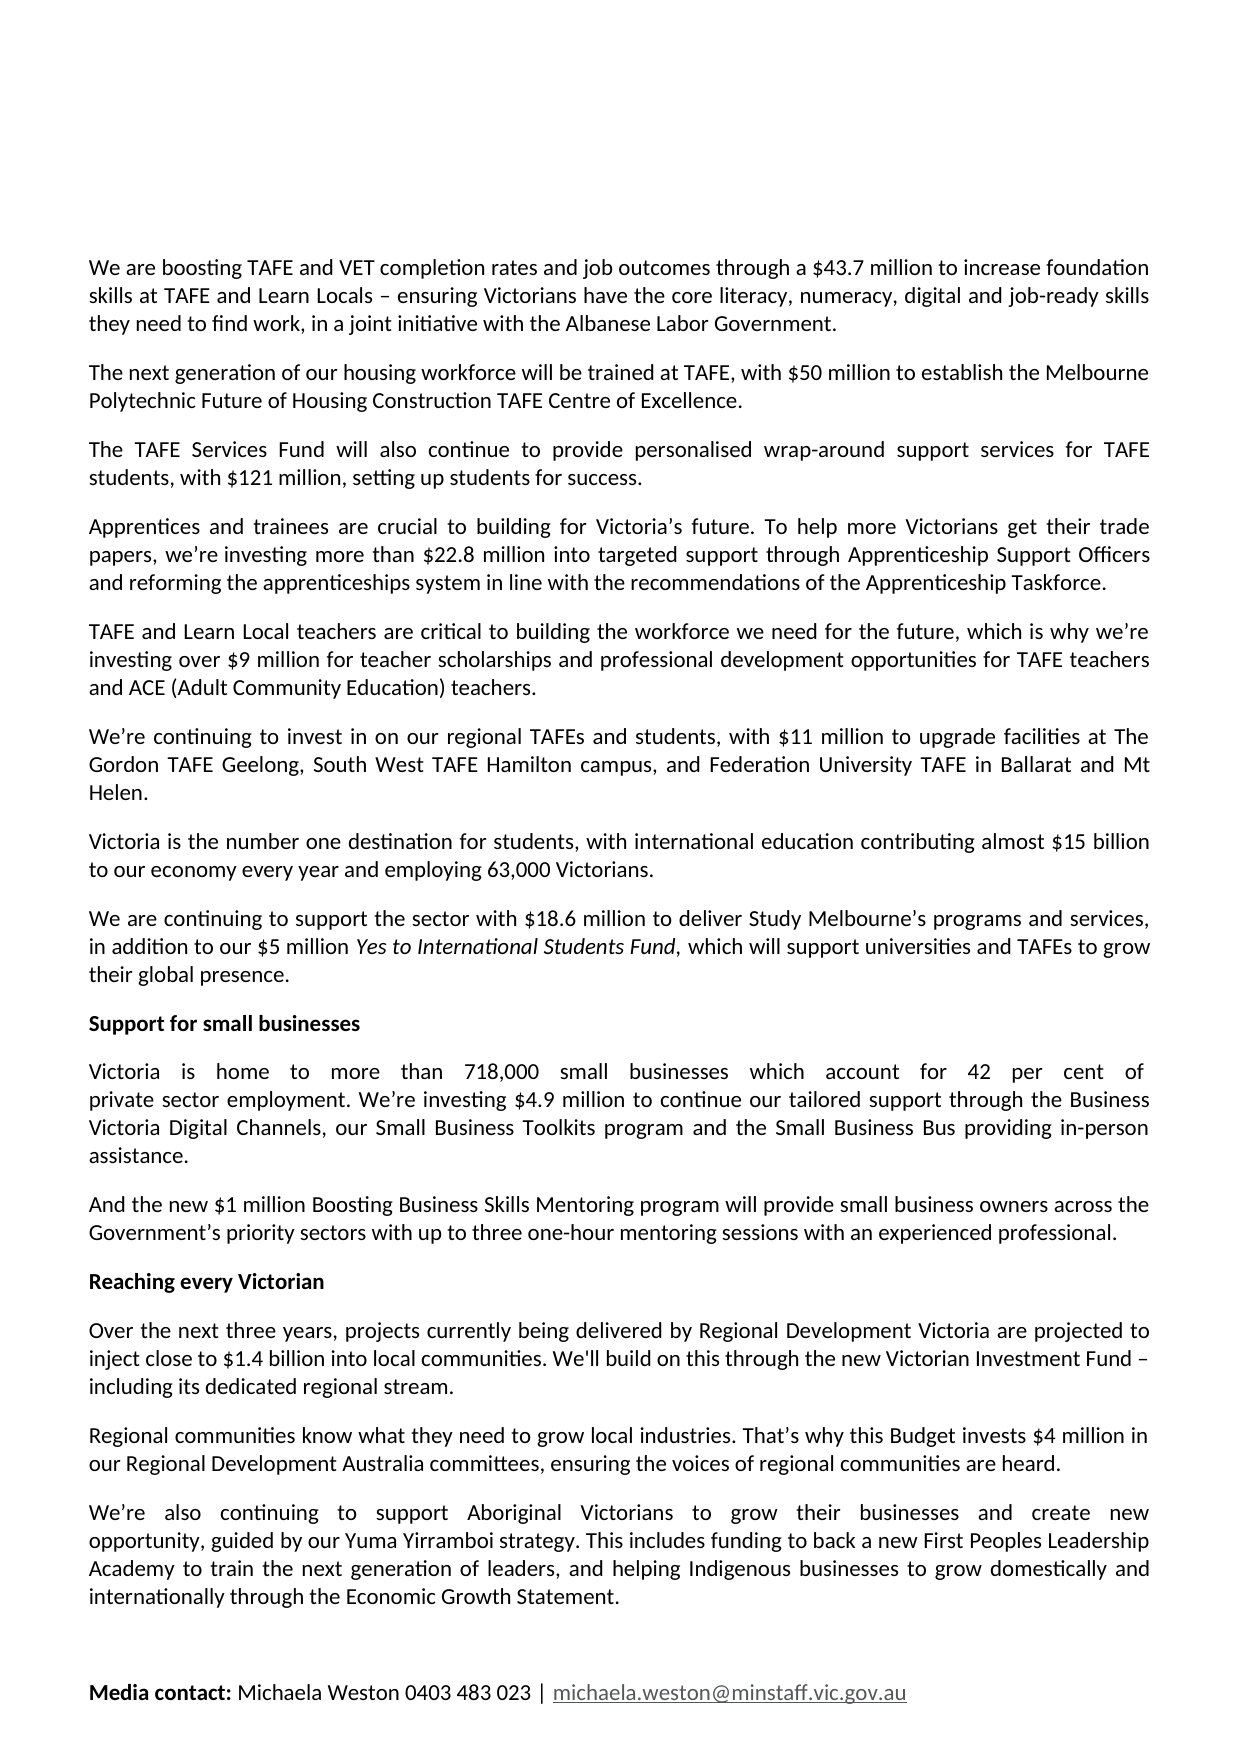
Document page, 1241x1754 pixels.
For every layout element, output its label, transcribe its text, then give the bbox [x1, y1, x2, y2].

text TAFE and Learn Local teachers are critical to building the workforce we need for the future, which is why we’re investing over $9 million for teacher scholarships and professional development opportunities for TAFE teachers and ACE (Adult Community Education) teachers. [88, 617, 1152, 701]
text We are continuing to support the sector with $18.6 million to deliver Study Melbourne’s programs and services, in addition to our $5 million Yes to International Students Fund, which will support universities and TAFEs to grow their global presence. [88, 904, 1152, 988]
text Over the next three years, projects currently being delivered by Regional Development Victoria are projected to inject close to $1.4 billion into local communities. We'll build on this through the new Victorian Investment Fund – including its dedicated regional stream. [88, 1316, 1152, 1400]
text The next generation of our housing workforce will be trained at TAFE, with $50 million to establish the Melbourne Polytechnic Future of Housing Construction TAFE Centre of Excellence. [88, 358, 1152, 414]
text And the new $1 million Boosting Business Skills Mentoring program will provide small business owners across the Government’s priority sectors with up to three one-hour mentoring sessions with an experienced professional. [88, 1190, 1152, 1246]
text Regional communities know what they need to grow local industries. That’s why this Budget invests $4 million in our Regional Development Australia committees, ensuring the voices of regional communities are heard. [88, 1421, 1152, 1477]
text Apprentices and trainees are crucial to building for Victoria’s future. To help more Victorians get their trade papers, we’re investing more than $22.8 million into targeted support through Apprenticeship Support Officers and reforming the apprenticeships system in line with the recommendations of the Apprenticeship Taskforce. [88, 512, 1152, 596]
text We’re also continuing to support Aboriginal Victorians to grow their businesses and create new opportunity, guided by our Yuma Yirramboi strategy. This includes funding to back a new First Peoples Leadership Academy to train the next generation of leaders, and helping Indigenous businesses to grow domestically and internationally through the Economic Growth Statement. [88, 1498, 1152, 1610]
text The TAFE Services Fund will also continue to provide personalised wrap-around support services for TAFE students, with $121 million, setting up students for success. [88, 435, 1152, 491]
text We’re continuing to invest in on our regional TAFEs and students, with $11 million to upgrade facilities at The Gordon TAFE Geelong, South West TAFE Hamilton campus, and Federation University TAFE in Ballarat and Mt Helen. [88, 722, 1152, 806]
text Victoria is home to more than 718,000 small businesses which account for 42 per cent of private sector employment. We’re investing $4.9 million to continue our tailored support through the Business Victoria Digital Channels, our Small Business Toolkits program and the Small Business Bus providing in-person assistance. [88, 1057, 1152, 1169]
text We are boosting TAFE and VET completion rates and job outcomes through a $43.7 million to increase foundation skills at TAFE and Learn Locals – ensuring Victorians have the core literacy, numeracy, digital and job-ready skills they need to find work, in a joint initiative with the Albanese Labor Government. [88, 253, 1152, 338]
text Reaching every Victorian [88, 1267, 1152, 1295]
text Support for small businesses [88, 1009, 1152, 1037]
text Victoria is the number one destination for students, with international education contributing almost $15 billion to our economy every year and employing 63,000 Victorians. [88, 827, 1152, 883]
